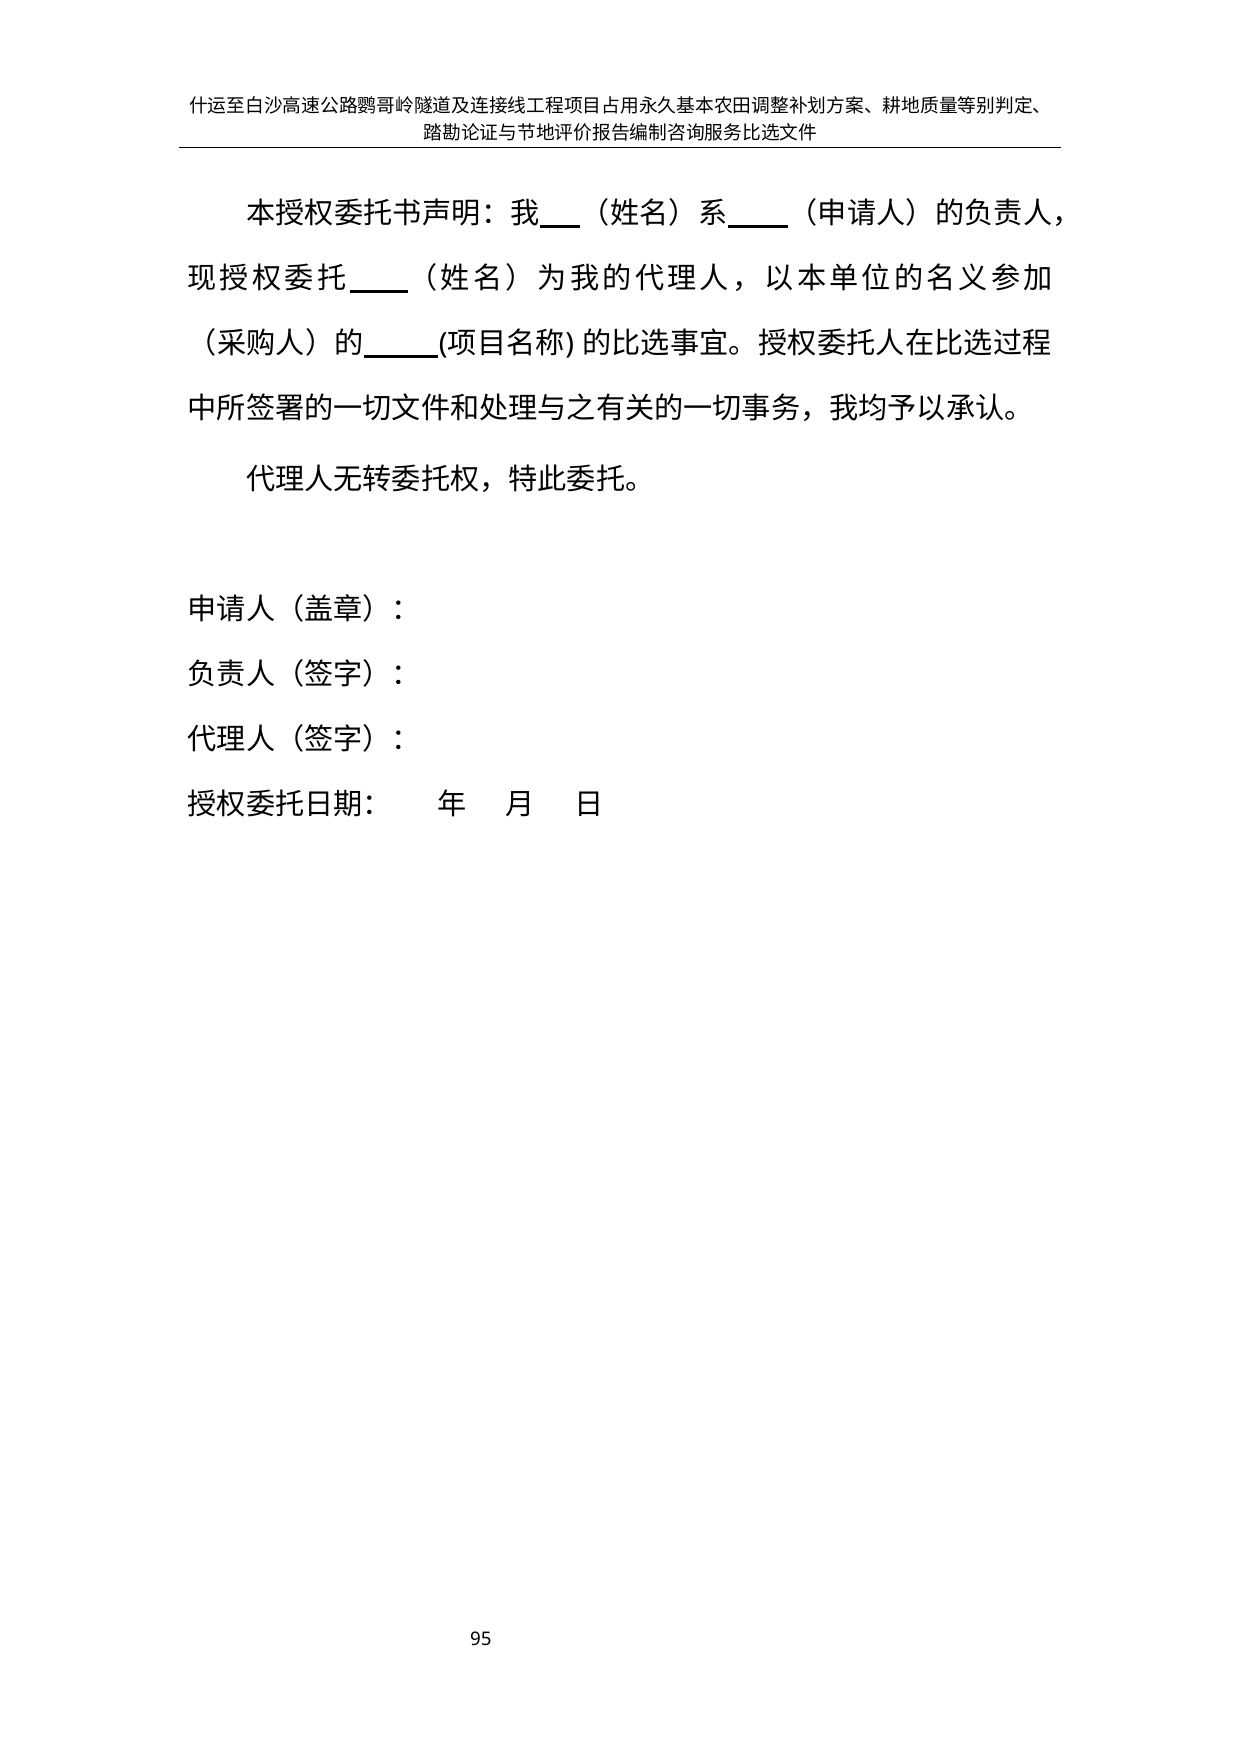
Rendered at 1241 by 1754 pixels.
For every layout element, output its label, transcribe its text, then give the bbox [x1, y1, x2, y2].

text 申请人（盖章）： [187, 574, 1053, 639]
text 代理人（签字）： [187, 704, 1053, 769]
text 代理人无转委托权，特此委托。 [187, 444, 1053, 509]
text 授权委托日期： 年 月 日 [187, 769, 1053, 834]
text 负责人（签字）： [187, 639, 1053, 704]
text 本授权委托书声明：我 （姓名）系 （申请人）的负责人，现授权委托 （姓名）为我的代理人，以本单位的名义参加 （采购人）的 (项目名称) 的比选事宜。授权委托人在比选过程中所签署的一切文件和处理与之有关的一切事务，我均予以承认。 [187, 178, 1053, 438]
